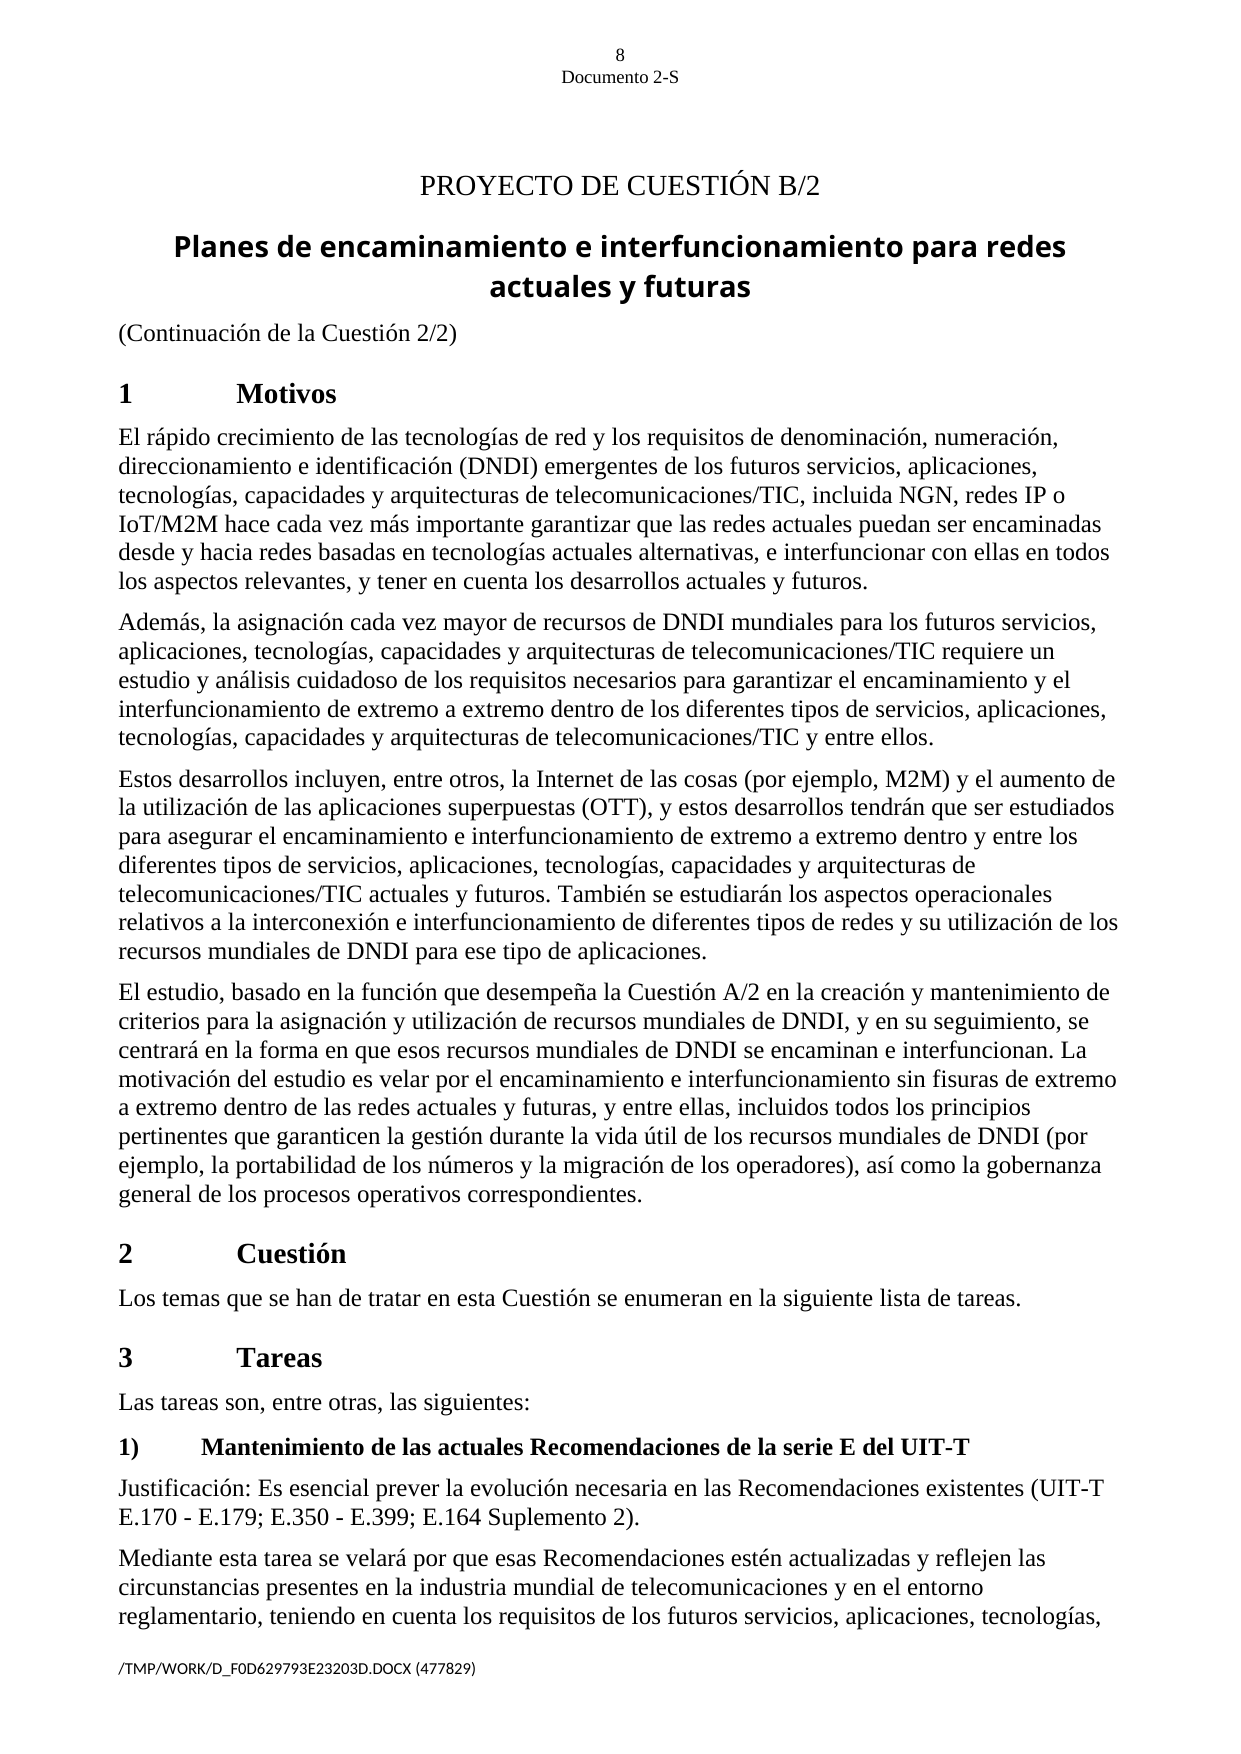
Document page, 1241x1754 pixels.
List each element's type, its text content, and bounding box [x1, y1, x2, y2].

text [118, 1543, 1122, 1629]
subtitle 1 Motivos [118, 376, 1122, 410]
subtitle 1) Mantenimiento de las actuales Recomendaciones de la serie E del UIT-T [118, 1432, 1122, 1461]
text (Continuación de la Cuestión 2/2) [118, 318, 1122, 347]
text PROYECTO DE CUESTIÓN B/2 [118, 168, 1122, 202]
subtitle 3 Tareas [118, 1341, 1122, 1374]
text Además, la asignación cada vez mayor de recursos de DNDI mundiales para los futuros servicios, aplicaciones, tecnologías, capacidades y arquitecturas de telecomunicaciones/TIC requiere un estudio y análisis cuidadoso de los requisitos necesarios para garantizar el encaminamiento y el interfuncionamiento de extremo a extremo dentro de los diferentes tipos de servicios, aplicaciones, tecnologías, capacidades y arquitecturas de telecomunicaciones/TIC y entre ellos. [118, 607, 1122, 751]
text Estos desarrollos incluyen, entre otros, la Internet de las cosas (por ejemplo, M2M) y el aumento de la utilización de las aplicaciones superpuestas (OTT), y estos desarrollos tendrán que ser estudiados para asegurar el encaminamiento e interfuncionamiento de extremo a extremo dentro y entre los diferentes tipos de servicios, aplicaciones, tecnologías, capacidades y arquitecturas de telecomunicaciones/TIC actuales y futuros. También se estudiarán los aspectos operacionales relativos a la interconexión e interfuncionamiento de diferentes tipos de redes y su utilización de los recursos mundiales de DNDI para ese tipo de aplicaciones. [118, 764, 1122, 965]
title Planes de encaminamiento e interfuncionamiento para redes actuales y futuras [118, 227, 1122, 306]
text Justificación: Es esencial prever la evolución necesaria en las Recomendaciones existentes (UIT-T E.170 - E.179; E.350 - E.399; E.164 Suplemento 2). [118, 1473, 1122, 1531]
text Las tareas son, entre otras, las siguientes: [118, 1387, 1122, 1415]
text El rápido crecimiento de las tecnologías de red y los requisitos de denominación, numeración, direccionamiento e identificación (DNDI) emergentes de los futuros servicios, aplicaciones, tecnologías, capacidades y arquitecturas de telecomunicaciones/TIC, incluida NGN, redes IP o IoT/M2M hace cada vez más importante garantizar que las redes actuales puedan ser encaminadas desde y hacia redes basadas en tecnologías actuales alternativas, e interfuncionar con ellas en todos los aspectos relevantes, y tener en cuenta los desarrollos actuales y futuros. [118, 422, 1122, 595]
text Los temas que se han de tratar en esta Cuestión se enumeran en la siguiente lista de tareas. [118, 1283, 1122, 1311]
subtitle 2 Cuestión [118, 1237, 1122, 1270]
text El estudio, basado en la función que desempeña la Cuestión A/2 en la creación y mantenimiento de criterios para la asignación y utilización de recursos mundiales de DNDI, y en su seguimiento, se centrará en la forma en que esos recursos mundiales de DNDI se encaminan e interfuncionan. La motivación del estudio es velar por el encaminamiento e interfuncionamiento sin fisuras de extremo a extremo dentro de las redes actuales y futuras, y entre ellas, incluidos todos los principios pertinentes que garanticen la gestión durante la vida útil de los recursos mundiales de DNDI (por ejemplo, la portabilidad de los números y la migración de los operadores), así como la gobernanza general de los procesos operativos correspondientes. [118, 977, 1122, 1207]
